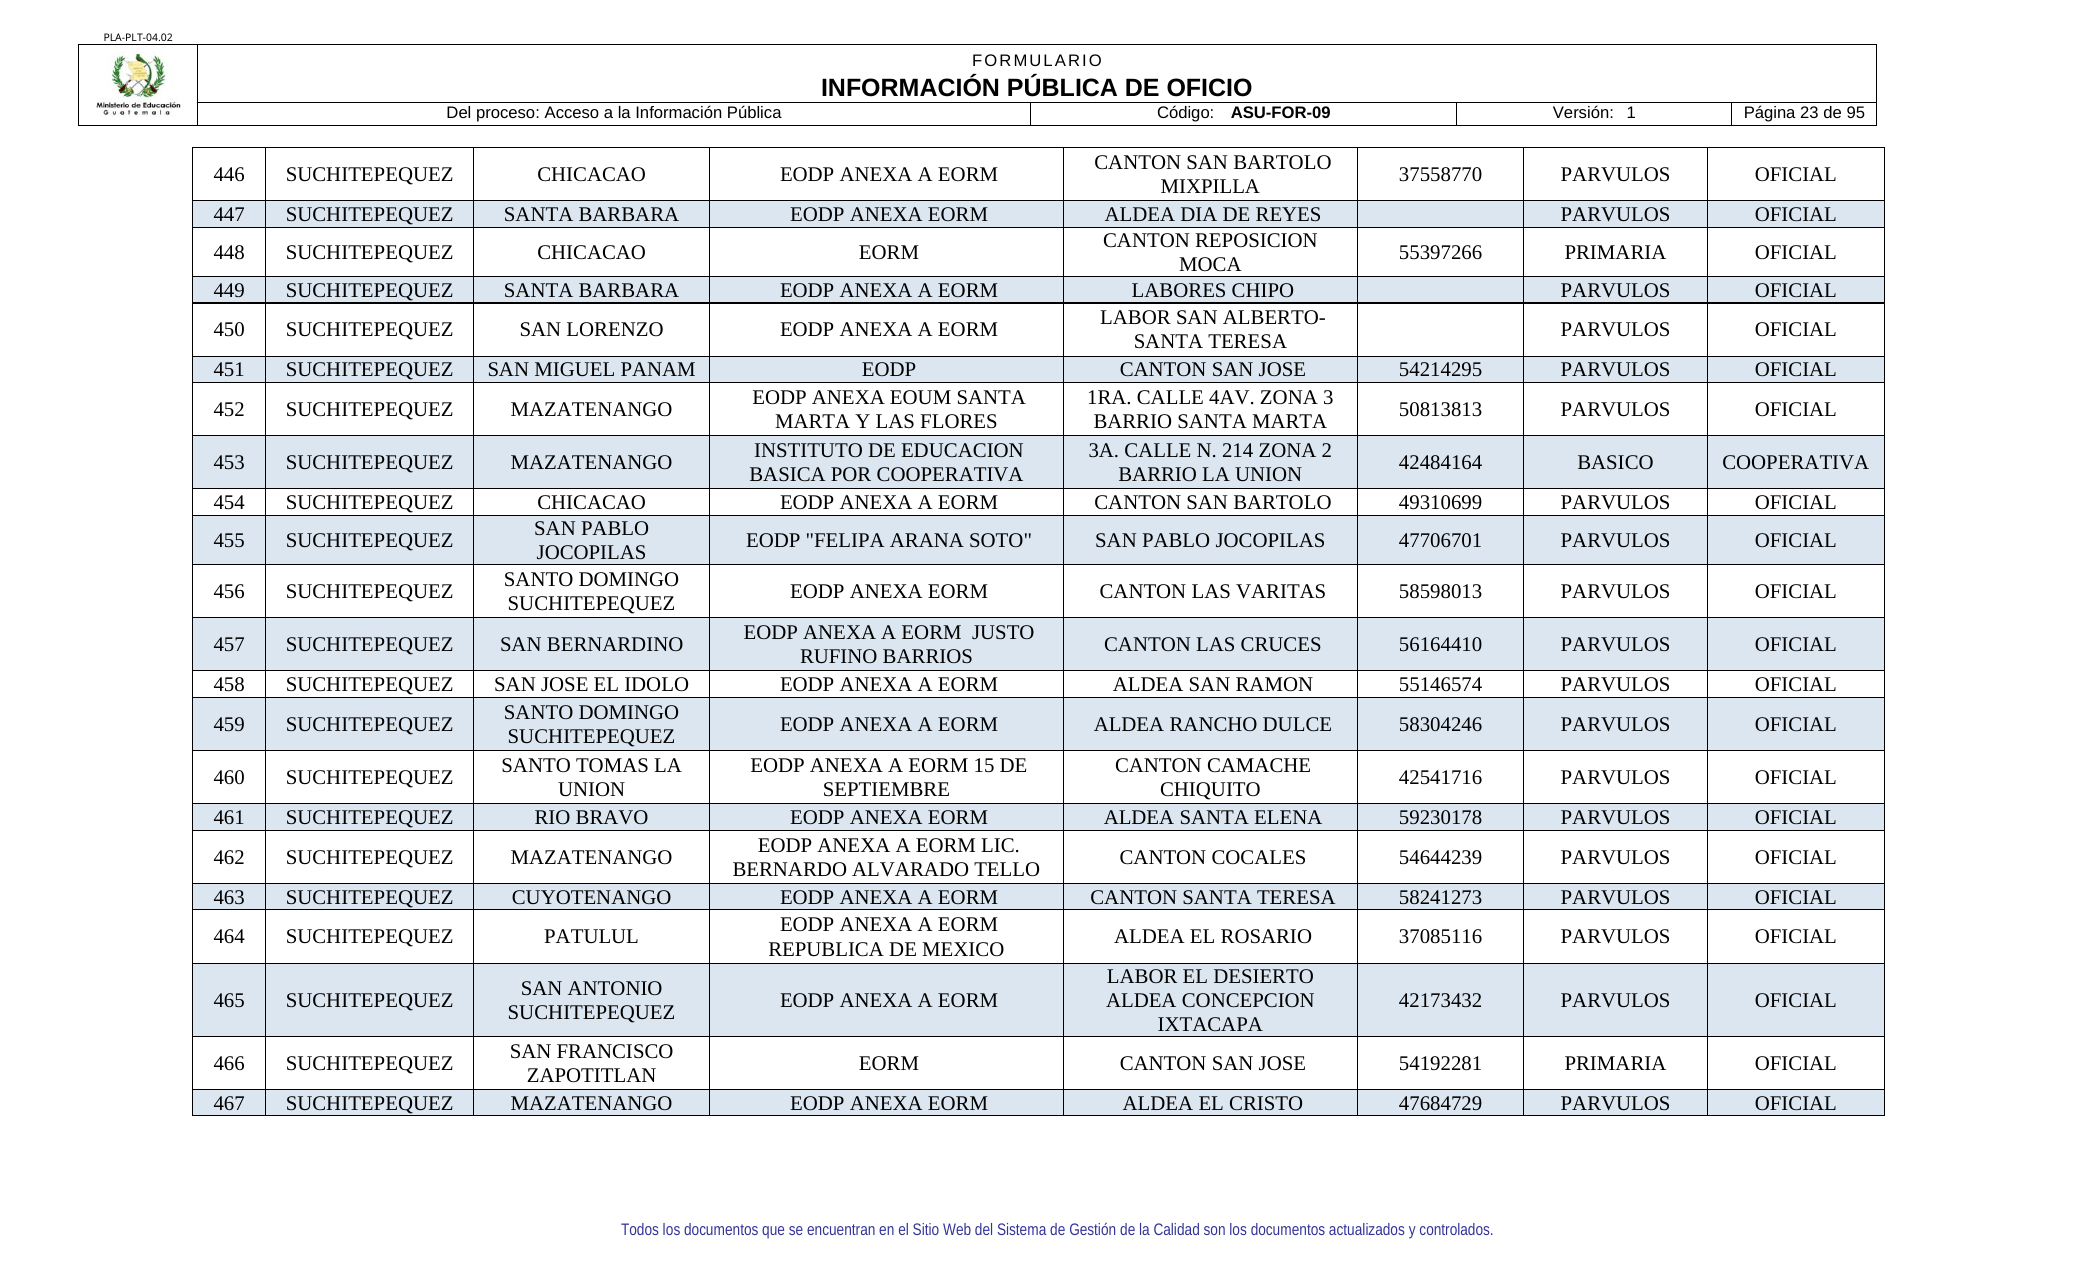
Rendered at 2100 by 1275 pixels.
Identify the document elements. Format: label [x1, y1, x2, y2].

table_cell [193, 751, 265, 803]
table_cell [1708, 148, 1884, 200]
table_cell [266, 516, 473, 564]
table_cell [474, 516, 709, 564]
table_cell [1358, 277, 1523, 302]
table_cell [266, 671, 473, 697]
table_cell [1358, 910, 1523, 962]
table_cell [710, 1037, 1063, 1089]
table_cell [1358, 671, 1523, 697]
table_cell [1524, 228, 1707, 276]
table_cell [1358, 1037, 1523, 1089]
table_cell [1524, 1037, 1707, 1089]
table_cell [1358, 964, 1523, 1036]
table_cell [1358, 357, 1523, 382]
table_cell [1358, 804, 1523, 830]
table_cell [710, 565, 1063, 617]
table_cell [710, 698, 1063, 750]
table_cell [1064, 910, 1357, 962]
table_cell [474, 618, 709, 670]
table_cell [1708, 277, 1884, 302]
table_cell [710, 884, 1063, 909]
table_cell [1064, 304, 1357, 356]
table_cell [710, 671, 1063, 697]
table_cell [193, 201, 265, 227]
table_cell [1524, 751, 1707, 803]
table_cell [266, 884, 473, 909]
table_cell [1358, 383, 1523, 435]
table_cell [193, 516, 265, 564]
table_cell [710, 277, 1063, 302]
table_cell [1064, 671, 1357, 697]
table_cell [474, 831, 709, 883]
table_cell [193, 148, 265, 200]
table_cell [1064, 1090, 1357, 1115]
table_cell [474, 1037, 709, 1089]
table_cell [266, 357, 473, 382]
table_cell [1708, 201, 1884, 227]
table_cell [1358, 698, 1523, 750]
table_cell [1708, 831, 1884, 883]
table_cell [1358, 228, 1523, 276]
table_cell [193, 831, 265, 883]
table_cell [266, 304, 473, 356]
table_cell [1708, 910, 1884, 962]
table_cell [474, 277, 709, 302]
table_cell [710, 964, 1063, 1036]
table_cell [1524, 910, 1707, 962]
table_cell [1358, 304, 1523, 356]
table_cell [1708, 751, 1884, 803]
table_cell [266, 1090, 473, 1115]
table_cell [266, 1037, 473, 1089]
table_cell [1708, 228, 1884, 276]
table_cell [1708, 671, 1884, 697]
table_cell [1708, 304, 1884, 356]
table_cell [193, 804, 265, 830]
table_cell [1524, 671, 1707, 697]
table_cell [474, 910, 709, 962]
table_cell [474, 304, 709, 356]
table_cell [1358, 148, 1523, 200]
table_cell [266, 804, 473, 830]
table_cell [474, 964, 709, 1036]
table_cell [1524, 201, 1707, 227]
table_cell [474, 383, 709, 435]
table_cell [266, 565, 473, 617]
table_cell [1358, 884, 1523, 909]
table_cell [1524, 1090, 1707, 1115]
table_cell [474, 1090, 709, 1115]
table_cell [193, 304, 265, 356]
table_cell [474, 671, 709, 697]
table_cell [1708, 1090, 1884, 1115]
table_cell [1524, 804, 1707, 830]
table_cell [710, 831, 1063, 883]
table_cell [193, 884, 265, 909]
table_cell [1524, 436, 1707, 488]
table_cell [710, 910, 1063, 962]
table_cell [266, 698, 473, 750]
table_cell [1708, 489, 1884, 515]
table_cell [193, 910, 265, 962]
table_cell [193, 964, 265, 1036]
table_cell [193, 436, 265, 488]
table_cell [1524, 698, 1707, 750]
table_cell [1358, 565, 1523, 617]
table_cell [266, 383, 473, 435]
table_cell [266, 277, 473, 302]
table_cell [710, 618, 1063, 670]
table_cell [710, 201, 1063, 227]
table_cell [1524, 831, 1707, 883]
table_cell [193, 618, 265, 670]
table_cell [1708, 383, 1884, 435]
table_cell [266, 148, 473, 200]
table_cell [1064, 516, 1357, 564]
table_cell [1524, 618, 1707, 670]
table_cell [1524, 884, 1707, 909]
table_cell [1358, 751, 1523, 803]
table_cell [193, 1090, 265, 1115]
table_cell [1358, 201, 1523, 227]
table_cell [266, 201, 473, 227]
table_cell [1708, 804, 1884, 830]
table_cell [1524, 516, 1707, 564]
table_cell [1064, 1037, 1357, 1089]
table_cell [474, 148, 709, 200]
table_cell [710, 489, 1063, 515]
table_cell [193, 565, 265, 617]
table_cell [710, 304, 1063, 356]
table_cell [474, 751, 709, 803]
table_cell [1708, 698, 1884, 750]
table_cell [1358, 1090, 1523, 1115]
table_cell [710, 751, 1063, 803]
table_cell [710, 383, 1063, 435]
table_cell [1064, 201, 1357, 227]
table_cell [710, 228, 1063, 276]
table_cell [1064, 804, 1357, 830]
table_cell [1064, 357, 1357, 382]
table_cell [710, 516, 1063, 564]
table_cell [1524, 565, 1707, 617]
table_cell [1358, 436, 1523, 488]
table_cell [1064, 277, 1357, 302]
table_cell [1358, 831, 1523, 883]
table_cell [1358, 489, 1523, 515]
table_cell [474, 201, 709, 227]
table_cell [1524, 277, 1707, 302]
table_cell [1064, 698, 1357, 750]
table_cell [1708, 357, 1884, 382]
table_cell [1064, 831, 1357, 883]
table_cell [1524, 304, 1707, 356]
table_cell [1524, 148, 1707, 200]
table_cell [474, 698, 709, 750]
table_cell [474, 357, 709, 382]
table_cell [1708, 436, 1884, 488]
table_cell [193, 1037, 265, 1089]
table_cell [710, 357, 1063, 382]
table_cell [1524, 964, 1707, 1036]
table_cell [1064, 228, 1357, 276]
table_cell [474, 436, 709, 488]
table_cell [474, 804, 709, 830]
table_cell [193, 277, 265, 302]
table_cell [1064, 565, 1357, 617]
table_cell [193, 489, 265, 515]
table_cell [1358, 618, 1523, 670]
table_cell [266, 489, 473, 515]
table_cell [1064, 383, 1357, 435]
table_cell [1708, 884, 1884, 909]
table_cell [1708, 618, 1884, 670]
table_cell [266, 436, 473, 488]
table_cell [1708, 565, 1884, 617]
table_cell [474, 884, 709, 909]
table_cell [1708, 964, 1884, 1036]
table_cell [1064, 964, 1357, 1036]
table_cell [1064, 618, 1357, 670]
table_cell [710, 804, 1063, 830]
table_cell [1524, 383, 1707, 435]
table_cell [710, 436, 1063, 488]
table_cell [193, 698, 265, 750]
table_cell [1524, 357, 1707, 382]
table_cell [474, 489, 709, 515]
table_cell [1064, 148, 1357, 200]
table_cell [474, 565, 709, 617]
picture [95, 51, 181, 117]
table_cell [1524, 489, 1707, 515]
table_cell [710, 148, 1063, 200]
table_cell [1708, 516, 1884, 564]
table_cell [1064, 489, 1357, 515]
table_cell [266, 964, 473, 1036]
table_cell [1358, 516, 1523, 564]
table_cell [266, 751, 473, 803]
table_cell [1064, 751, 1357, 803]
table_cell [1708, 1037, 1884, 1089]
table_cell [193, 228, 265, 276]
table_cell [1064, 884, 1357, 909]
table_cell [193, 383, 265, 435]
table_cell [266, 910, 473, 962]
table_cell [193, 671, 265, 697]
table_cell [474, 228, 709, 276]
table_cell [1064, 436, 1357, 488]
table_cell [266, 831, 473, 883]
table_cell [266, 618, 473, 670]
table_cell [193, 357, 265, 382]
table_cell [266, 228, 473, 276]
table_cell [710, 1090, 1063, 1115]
